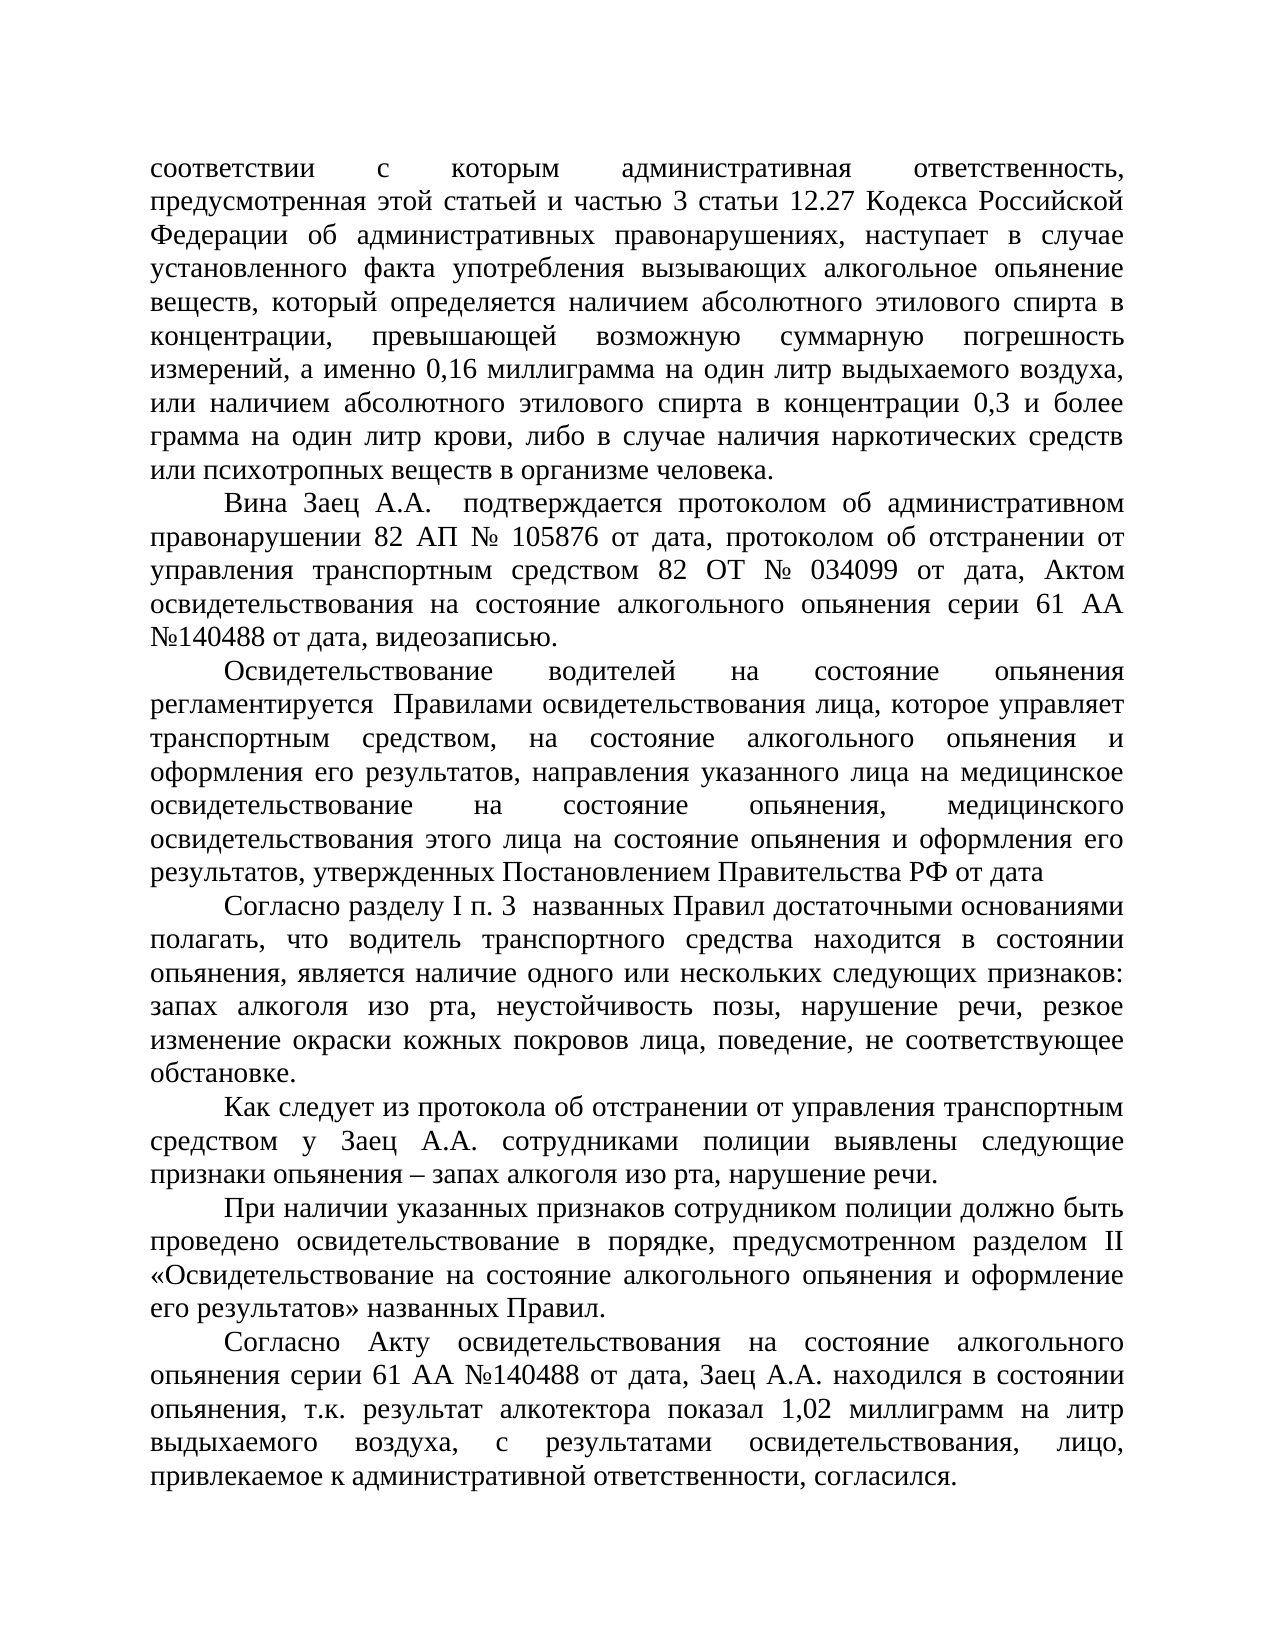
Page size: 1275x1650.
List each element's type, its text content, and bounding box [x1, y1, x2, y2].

text Вина Заец А.А. подтверждается протоколом об административном правонарушении 82 АП № 105876 от дата, протоколом об отстранении от управления транспортным средством 82 ОТ № 034099 от дата, Актом освидетельствования на состояние алкогольного опьянения серии 61 АА №140488 от дата, видеозаписью. [150, 485, 1125, 653]
text Согласно разделу I п. 3 названных Правил достаточными основаниями полагать, что водитель транспортного средства находится в состоянии опьянения, является наличие одного или нескольких следующих признаков: запах алкоголя изо рта, неустойчивость позы, нарушение речи, резкое изменение окраски кожных покровов лица, поведение, не соответствующее обстановке. [150, 888, 1125, 1089]
text Согласно Акту освидетельствования на состояние алкогольного опьянения серии 61 АА №140488 от дата, Заец А.А. находился в состоянии опьянения, т.к. результат алкотектора показал 1,02 миллиграмм на литр выдыхаемого воздуха, с результатами освидетельствования, лицо, привлекаемое к административной ответственности, согласился. [150, 1324, 1125, 1492]
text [150, 150, 1125, 485]
text Освидетельствование водителей на состояние опьянения регламентируется Правилами освидетельствования лица, которое управляет транспортным средством, на состояние алкогольного опьянения и оформления его результатов, направления указанного лица на медицинское освидетельствование на состояние опьянения, медицинского освидетельствования этого лица на состояние опьянения и оформления его результатов, утвержденных Постановлением Правительства РФ от дата [150, 653, 1125, 888]
text При наличии указанных признаков сотрудником полиции должно быть проведено освидетельствование в порядке, предусмотренном разделом II «Освидетельствование на состояние алкогольного опьянения и оформление его результатов» названных Правил. [150, 1190, 1125, 1324]
text Как следует из протокола об отстранении от управления транспортным средством у Заец А.А. сотрудниками полиции выявлены следующие признаки опьянения – запах алкоголя изо рта, нарушение речи. [150, 1089, 1125, 1190]
